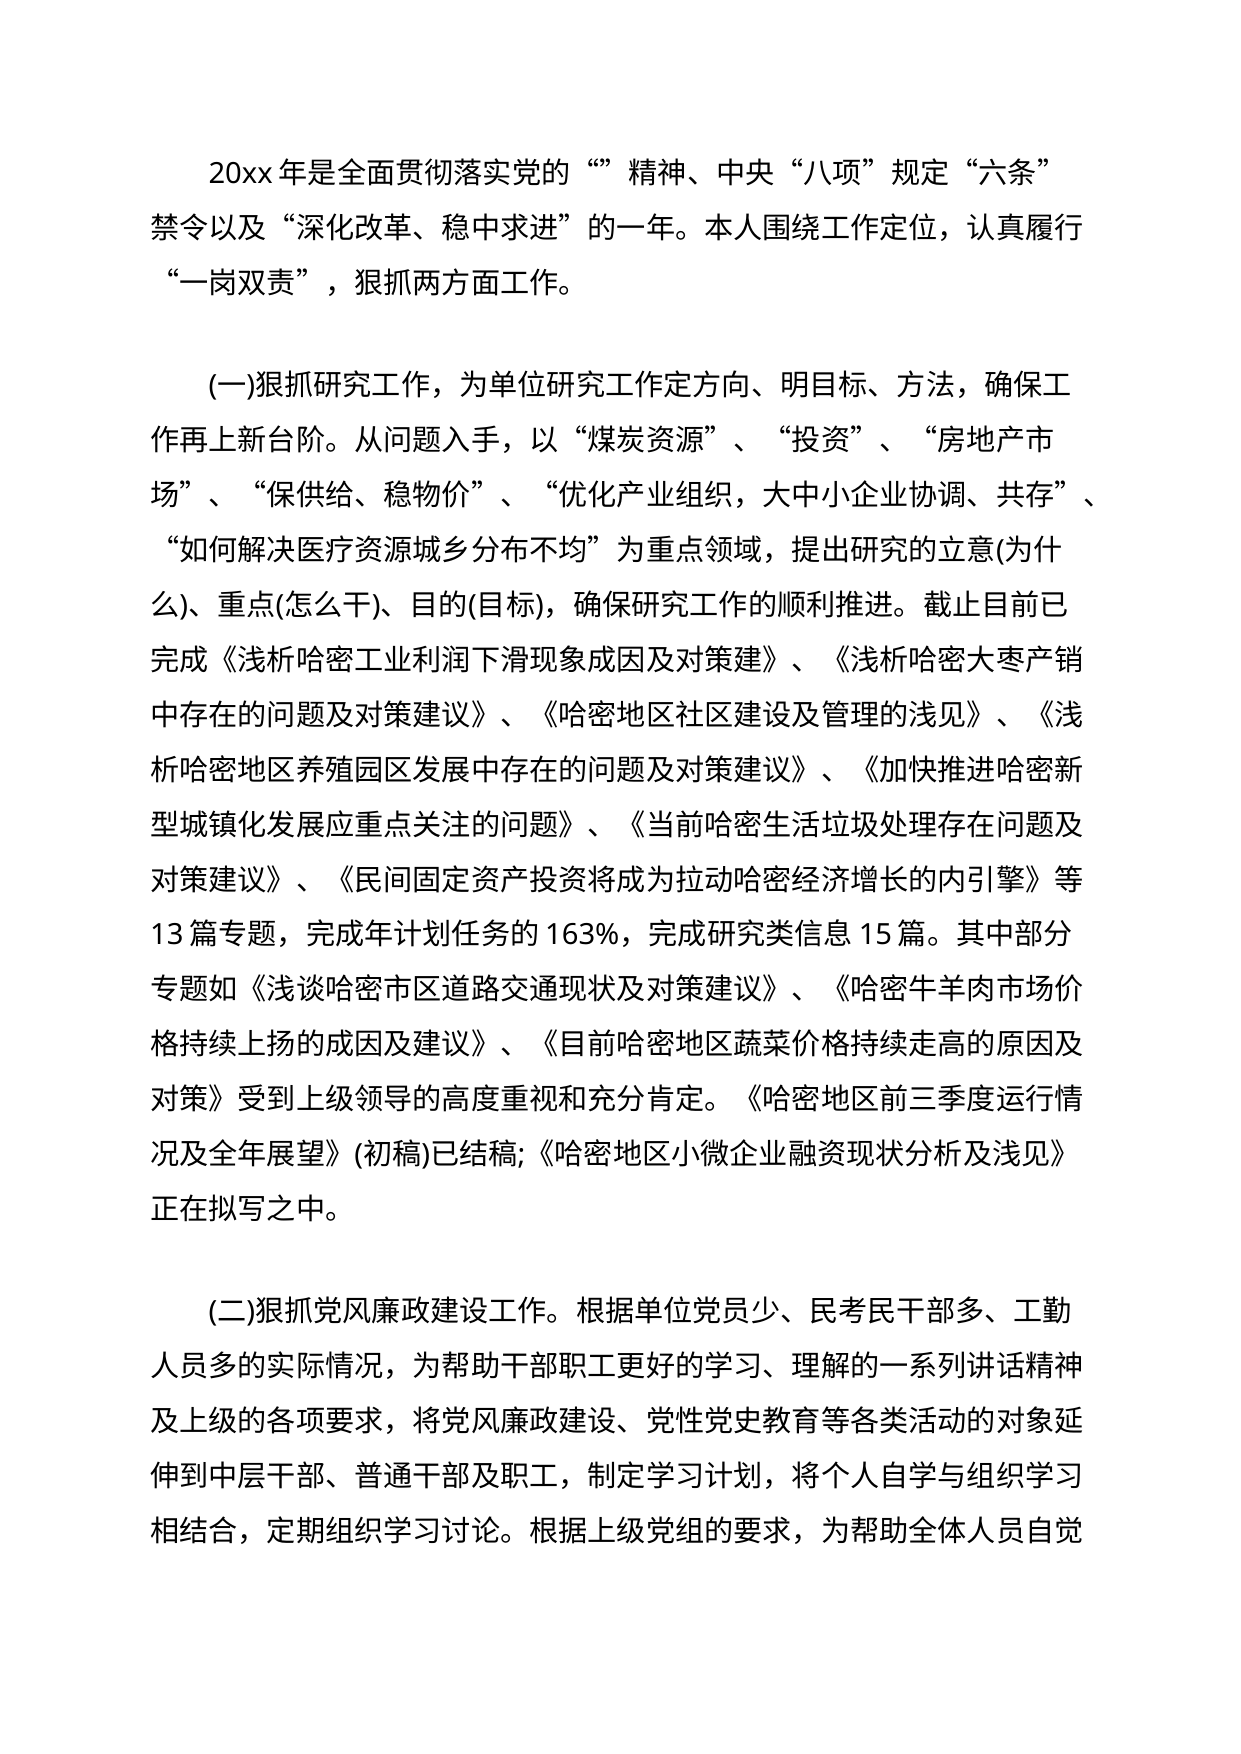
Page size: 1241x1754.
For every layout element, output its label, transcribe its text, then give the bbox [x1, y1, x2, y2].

text 20xx年是全面贯彻落实党的“”精神、中央“八项”规定“六条”禁令以及“深化改革、稳中求进”的一年。本人围绕工作定位，认真履行“一岗双责”，狠抓两方面工作。 [150, 150, 1090, 302]
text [150, 1287, 1090, 1549]
text (一)狠抓研究工作，为单位研究工作定方向、明目标、方法，确保工作再上新台阶。从问题入手，以“煤炭资源”、“投资”、“房地产市场”、“保供给、稳物价”、“优化产业组织，大中小企业协调、共存”、“如何解决医疗资源城乡分布不均”为重点领域，提出研究的立意(为什么)、重点(怎么干)、目的(目标)，确保研究工作的顺利推进。截止目前已完成《浅析哈密工业利润下滑现象成因及对策建》、《浅析哈密大枣产销中存在的问题及对策建议》、《哈密地区社区建设及管理的浅见》、《浅析哈密地区养殖园区发展中存在的问题及对策建议》、《加快推进哈密新型城镇化发展应重点关注的问题》、《当前哈密生活垃圾处理存在问题及对策建议》、《民间固定资产投资将成为拉动哈密经济增长的内引擎》等13篇专题，完成年计划任务的163%，完成研究类信息15篇。其中部分专题如《浅谈哈密市区道路交通现状及对策建议》、《哈密牛羊肉市场价格持续上扬的成因及建议》、《目前哈密地区蔬菜价格持续走高的原因及对策》受到上级领导的高度重视和充分肯定。《哈密地区前三季度运行情况及全年展望》(初稿)已结稿;《哈密地区小微企业融资现状分析及浅见》正在拟写之中。 [150, 362, 1090, 1228]
